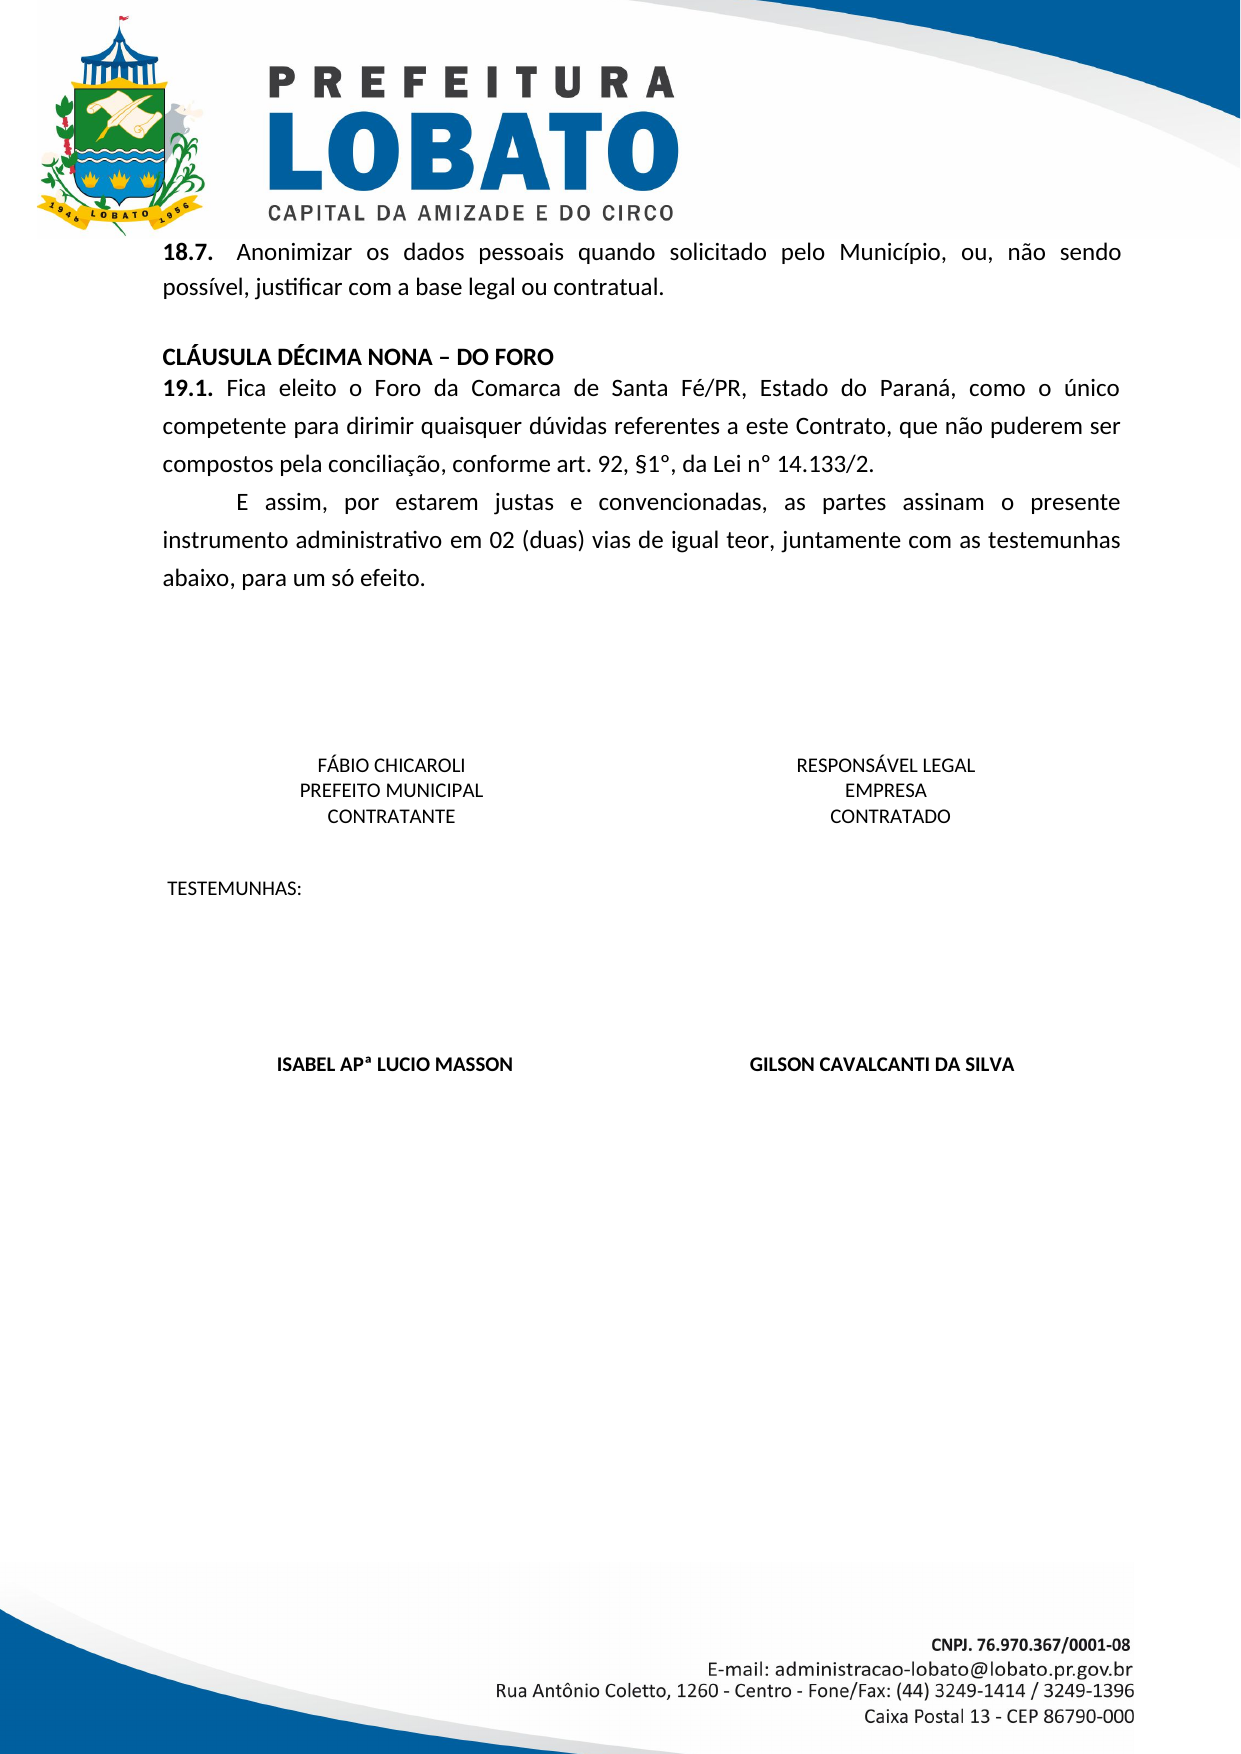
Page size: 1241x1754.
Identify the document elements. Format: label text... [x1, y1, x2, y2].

list Anonimizar os dados pessoais quando solicitado pelo Município, ou, não sendo possível, justificar com a base legal ou contratual. [162, 236, 1122, 302]
table_header ISABEL APª LUCIO MASSON [151, 1052, 638, 1081]
table_header FÁBIO CHICAROLI PREFEITO MUNICIPAL CONTRATANTE [151, 727, 638, 828]
picture [36, 0, 1241, 239]
text TESTEMUNHAS: [162, 875, 1122, 901]
text CLÁUSULA DÉCIMA NONA – DO FORO [162, 341, 1122, 372]
table_header RESPONSÁVEL LEGAL EMPRESA CONTRATADO [638, 727, 1125, 828]
text 19.1. Fica eleito o Foro da Comarca de Santa Fé/PR, Estado do Paraná, como o único competente para dirimir quaisquer dúvidas referentes a este Contrato, que não puderem ser compostos pela conciliação, conforme art. 92, §1º, da Lei nº 14.133/2. [162, 372, 1122, 478]
table_header GILSON CAVALCANTI DA SILVA [638, 1052, 1125, 1081]
picture [0, 1562, 1134, 1754]
text E assim, por estarem justas e convencionadas, as partes assinam o presente instrumento administrativo em 02 (duas) vias de igual teor, juntamente com as testemunhas abaixo, para um só efeito. [162, 486, 1122, 593]
